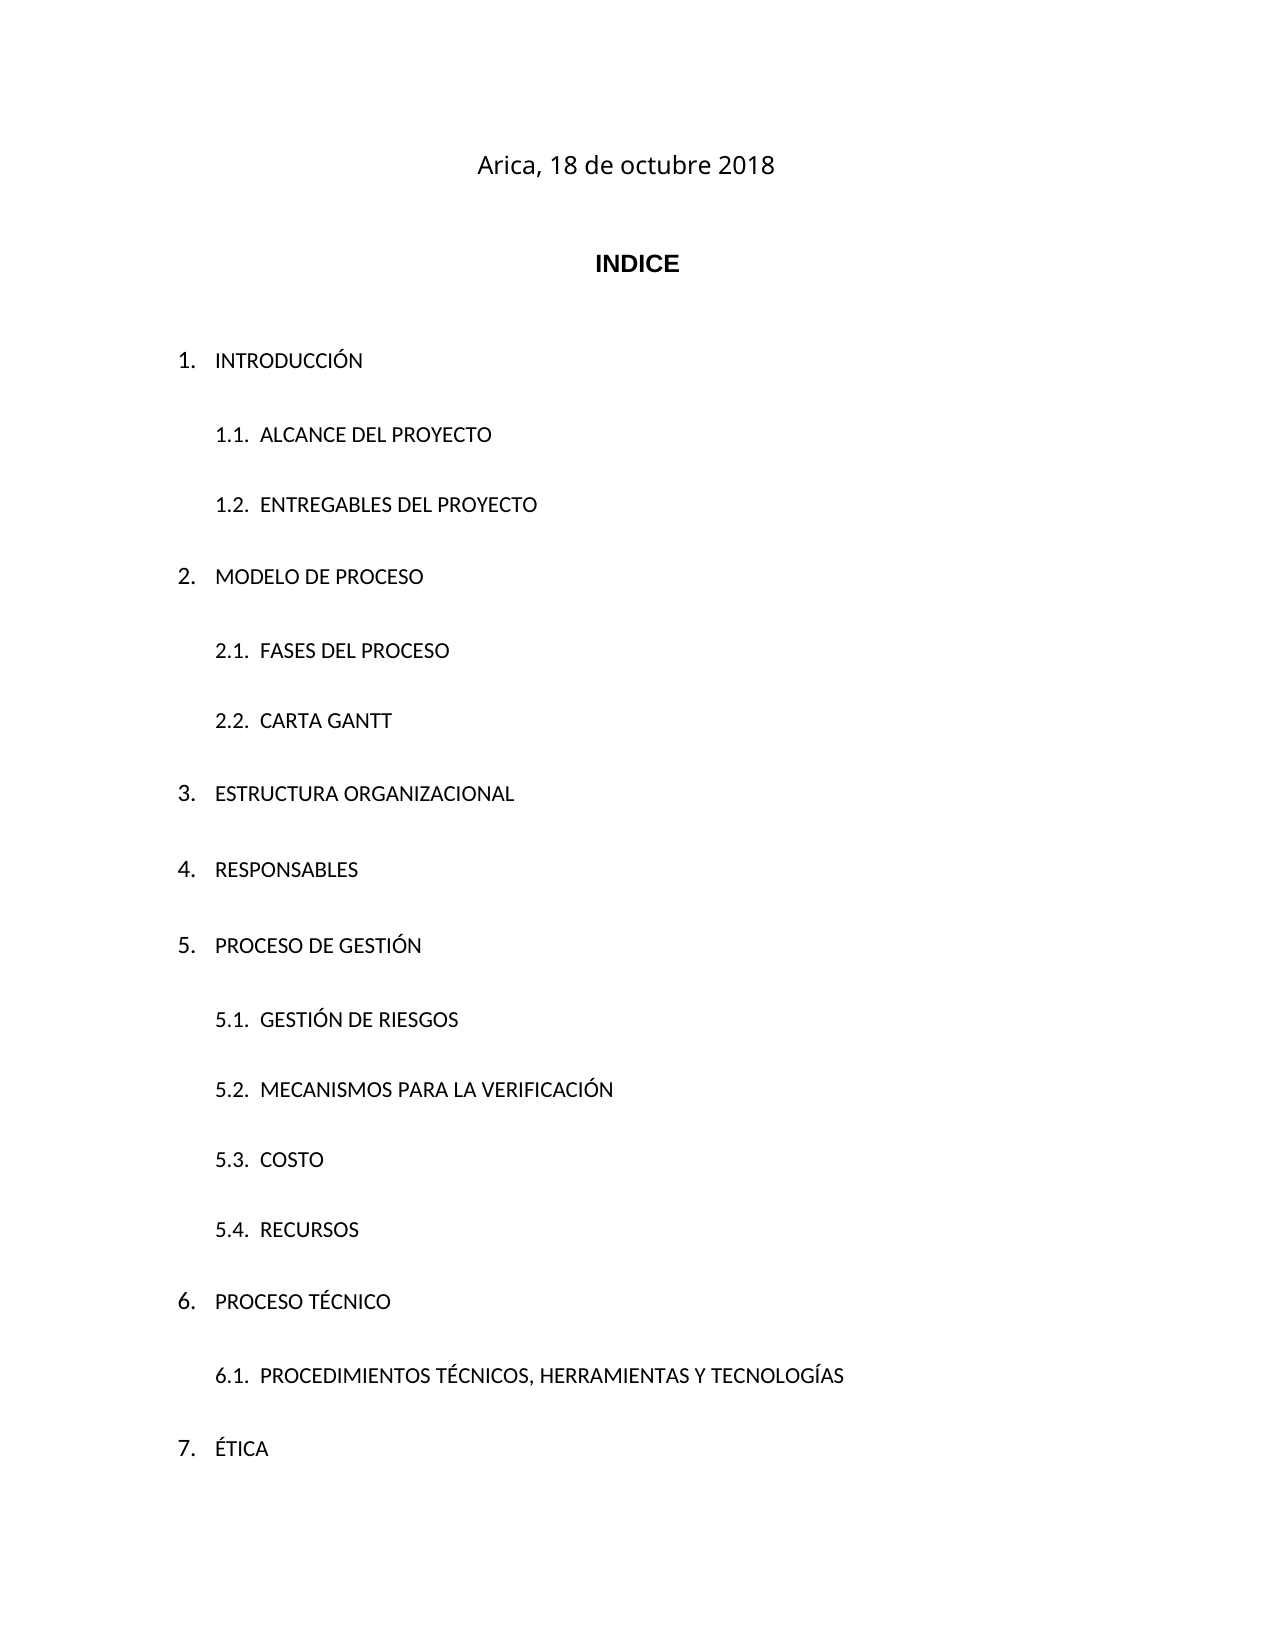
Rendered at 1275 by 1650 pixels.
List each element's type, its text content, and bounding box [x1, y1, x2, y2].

list ESTRUCTURA ORGANIZACIONAL [177, 777, 1098, 807]
list ÉTICA [177, 1432, 1098, 1462]
list INTRODUCCIÓN [177, 344, 1098, 375]
list ENTREGABLES DEL PROYECTO [215, 490, 1098, 518]
list ALCANCE DEL PROYECTO [215, 420, 1098, 448]
list RESPONSABLES [177, 853, 1098, 883]
list MECANISMOS PARA LA VERIFICACIÓN [215, 1075, 1098, 1103]
list PROCEDIMIENTOS TÉCNICOS, HERRAMIENTAS Y TECNOLOGÍAS [215, 1362, 1098, 1390]
list RECURSOS [215, 1215, 1098, 1243]
list CARTA GANTT [215, 707, 1098, 735]
list PROCESO TÉCNICO [177, 1285, 1098, 1316]
text Arica, 18 de octubre 2018 [402, 148, 1098, 182]
list PROCESO DE GESTIÓN [177, 929, 1098, 960]
list GESTIÓN DE RIESGOS [215, 1005, 1098, 1033]
list MODELO DE PROCESO [177, 560, 1098, 591]
list FASES DEL PROCESO [215, 637, 1098, 665]
list COSTO [215, 1145, 1098, 1173]
text INDICE [177, 249, 1098, 277]
